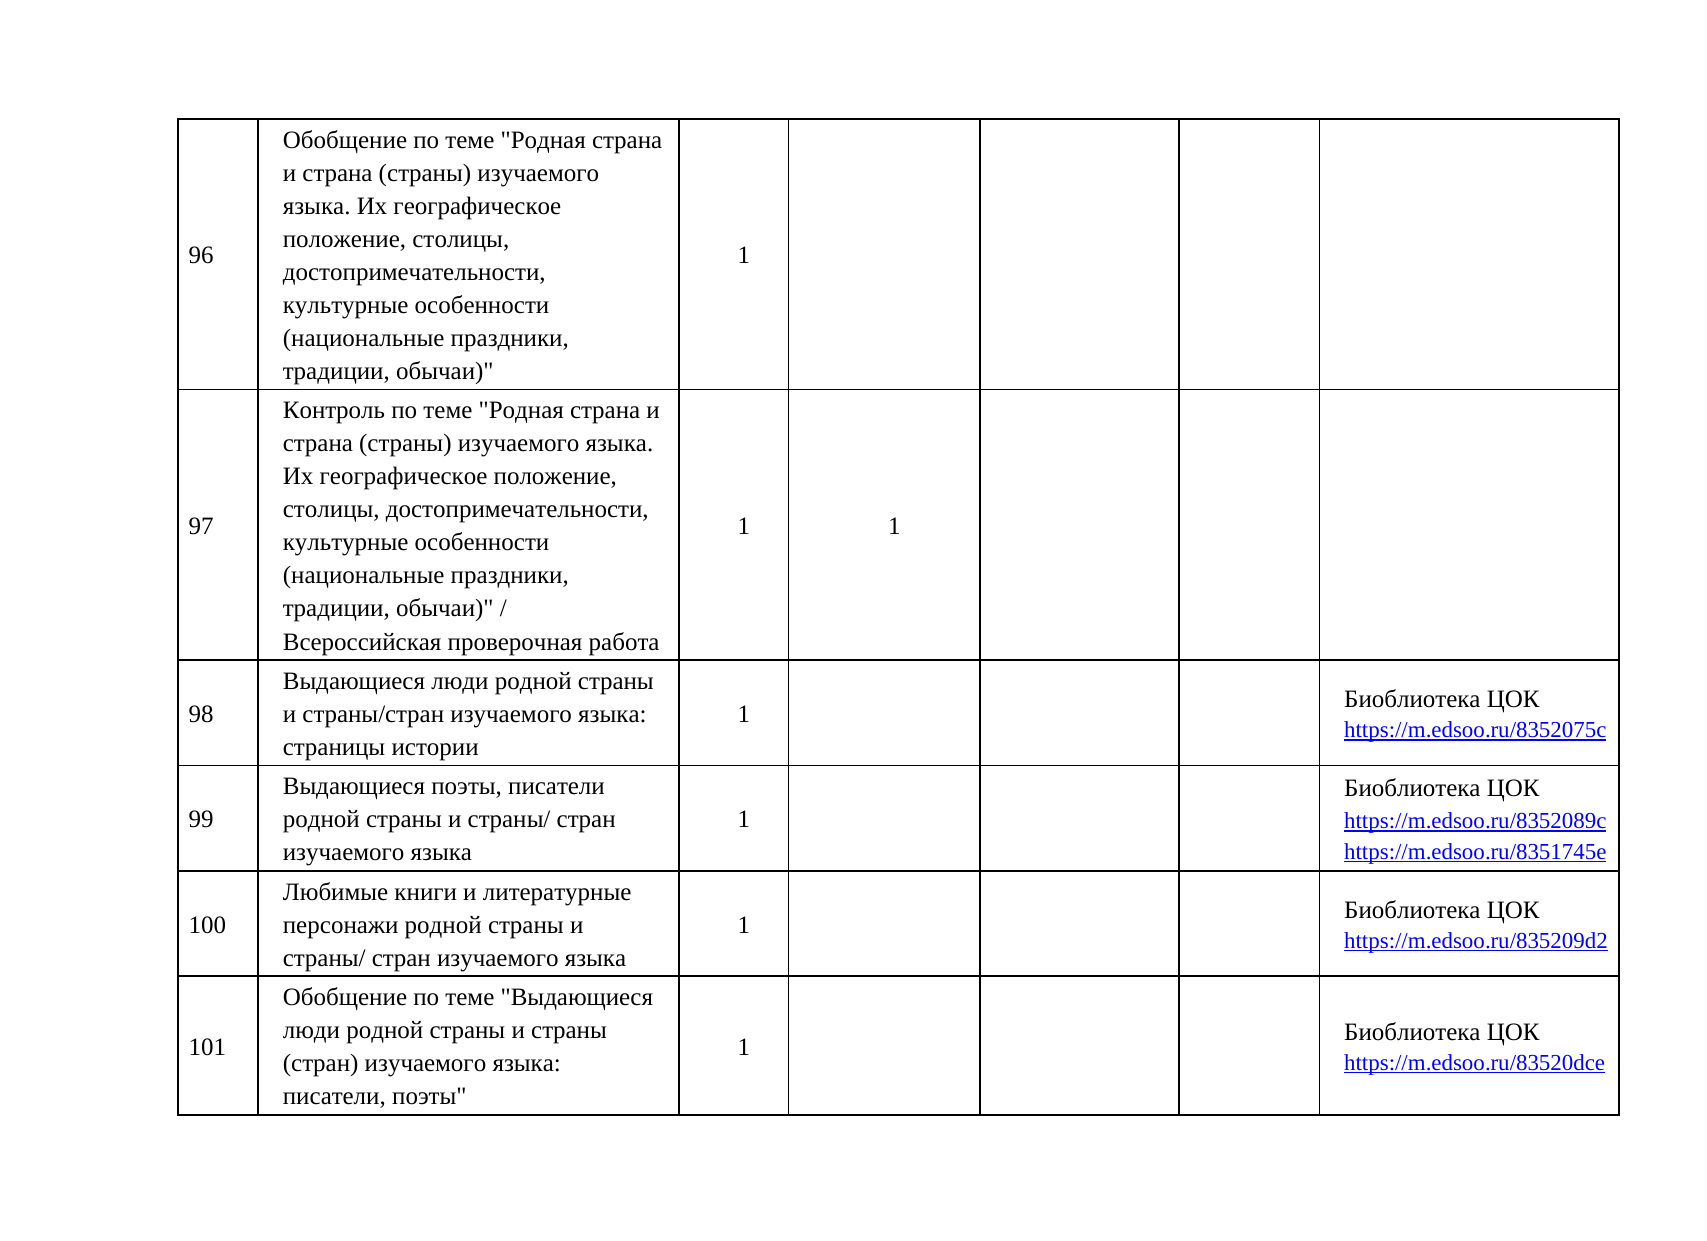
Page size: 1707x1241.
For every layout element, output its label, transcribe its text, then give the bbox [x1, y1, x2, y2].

table_cell [789, 120, 979, 389]
table_cell 1 [680, 390, 788, 659]
table_cell Биоблиотека ЦОК https://m.edsoo.ru/835209d2 [1320, 872, 1618, 975]
table_cell [1180, 390, 1319, 659]
table_cell [981, 872, 1178, 975]
table_cell 1 [680, 872, 788, 975]
table_cell [789, 977, 979, 1114]
table_cell Обобщение по теме "Родная страна и страна (страны) изучаемого языка. Их географическое положение, столицы, достопримечательности, культурные особенности (национальные праздники, традиции, обычаи)" [259, 120, 678, 389]
table_cell 1 [680, 977, 788, 1114]
table_cell 98 [179, 661, 257, 764]
table_cell Обобщение по теме "Выдающиеся люди родной страны и страны (стран) изучаемого языка: писатели, поэты" [259, 977, 678, 1114]
table_cell [981, 661, 1178, 764]
table_cell [1180, 977, 1319, 1114]
table_cell Любимые книги и литературные персонажи родной страны и страны/ стран изучаемого языка [259, 872, 678, 975]
table_cell [789, 661, 979, 764]
table_cell Контроль по теме "Родная страна и страна (страны) изучаемого языка. Их географическое положение, столицы, достопримечательности, культурные особенности (национальные праздники, традиции, обычаи)" / Всероссийская проверочная работа [259, 390, 678, 659]
table_cell 97 [179, 390, 257, 659]
table_cell [1180, 661, 1319, 764]
table_cell 96 [179, 120, 257, 389]
table_cell [1180, 120, 1319, 389]
table_cell Выдающиеся люди родной страны и страны/стран изучаемого языка: страницы истории [259, 661, 678, 764]
table_cell [1180, 766, 1319, 870]
table_cell 99 [179, 766, 257, 870]
table_cell 101 [179, 977, 257, 1114]
table_cell Биоблиотека ЦОК https://m.edsoo.ru/8352075c [1320, 661, 1618, 764]
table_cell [1320, 977, 1618, 1114]
table_cell [1320, 390, 1618, 659]
table_cell 1 [789, 390, 979, 659]
table_cell [981, 120, 1178, 389]
table_cell 1 [680, 766, 788, 870]
table_cell 1 [680, 661, 788, 764]
table_cell 1 [680, 120, 788, 389]
table_cell [1180, 872, 1319, 975]
table_cell [981, 390, 1178, 659]
table_cell Биоблиотека ЦОК https://m.edsoo.ru/8352089c https://m.edsoo.ru/8351745e [1320, 766, 1618, 870]
table_cell [789, 872, 979, 975]
table_cell [1320, 120, 1618, 389]
table_cell 100 [179, 872, 257, 975]
table_cell [789, 766, 979, 870]
table_cell [981, 766, 1178, 870]
table_cell Выдающиеся поэты, писатели родной страны и страны/ стран изучаемого языка [259, 766, 678, 870]
table_cell [981, 977, 1178, 1114]
